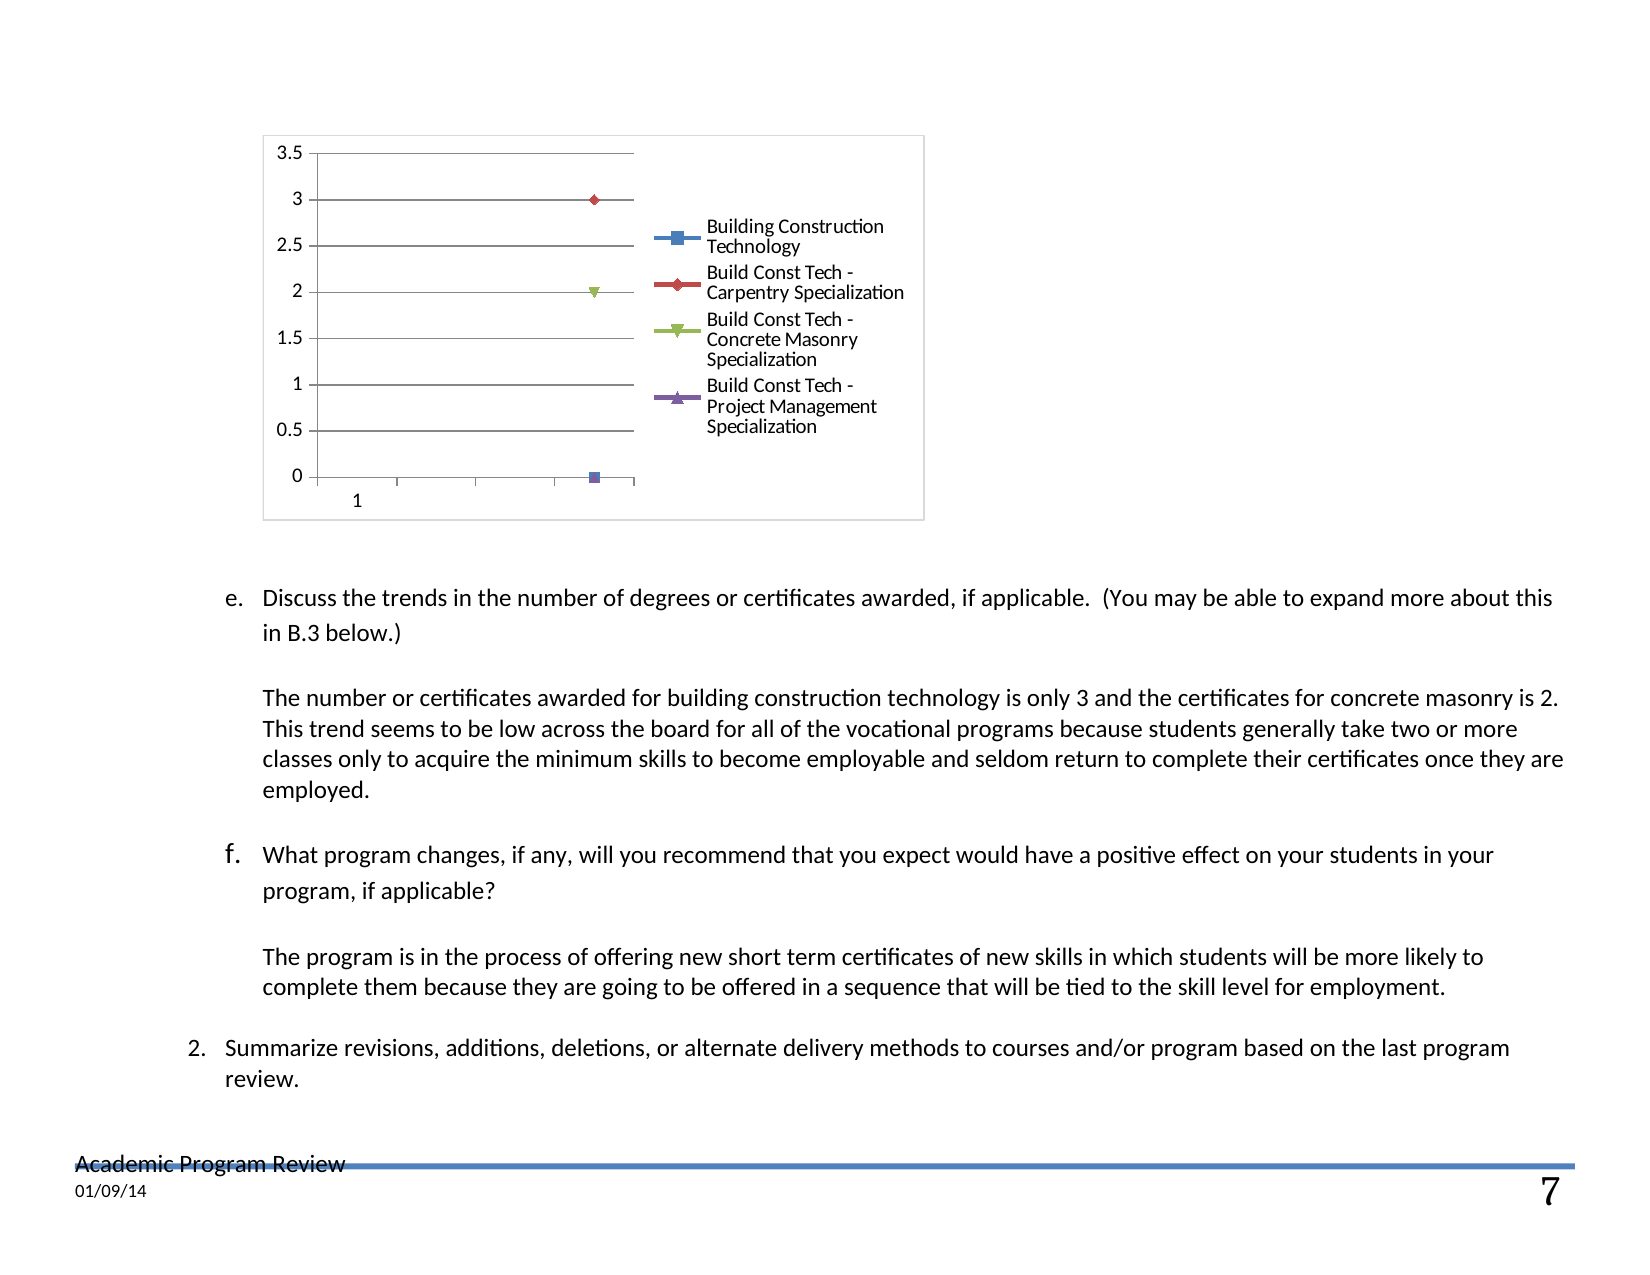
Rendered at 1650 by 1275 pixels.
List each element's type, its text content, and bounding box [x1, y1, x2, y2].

list The program is in the process of offering new short term certificates of new skills in which students will be more likely to complete them because they are going to be offered in a sequence that will be tied to the skill level for employment. [262, 941, 1575, 1002]
list Discuss the trends in the number of degrees or certificates awarded, if applicable. (You may be able to expand more about this in B.3 below.) [225, 582, 1575, 647]
list Summarize revisions, additions, deletions, or alternate delivery methods to courses and/or program based on the last program review. [187, 1032, 1575, 1093]
list What program changes, if any, will you recommend that you expect would have a positive effect on your students in your program, if applicable? [225, 835, 1575, 906]
list The number or certificates awarded for building construction technology is only 3 and the certificates for concrete masonry is 2. This trend seems to be low across the board for all of the vocational programs because students generally take two or more classes only to acquire the minimum skills to become employable and seldom return to complete their certificates once they are employed. [262, 682, 1575, 804]
